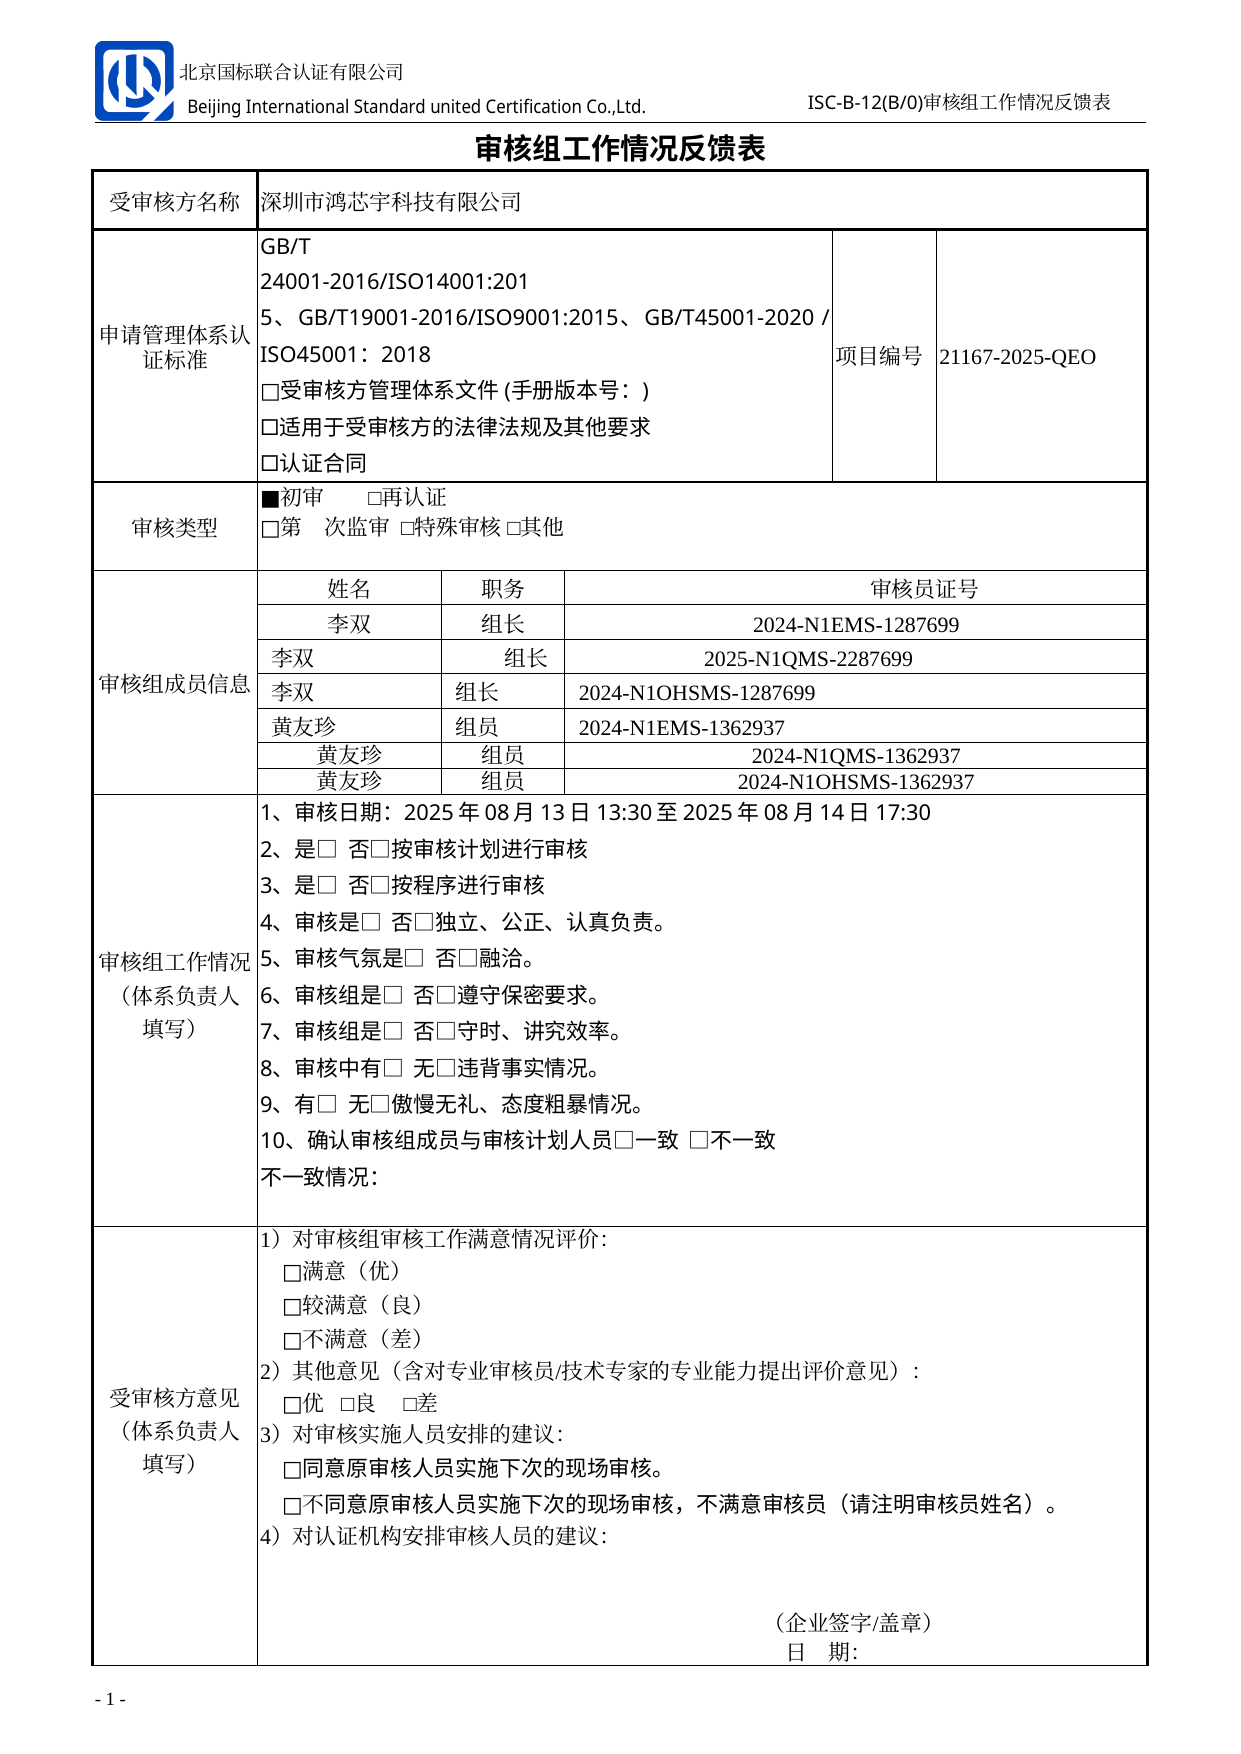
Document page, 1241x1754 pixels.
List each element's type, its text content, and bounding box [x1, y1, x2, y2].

table_cell 项目编号 [833, 231, 936, 481]
table_cell 1）对审核组审核工作满意情况评价： □满意（优） □较满意（良） □不满意（差） 2）其他意见（含对专业审核员/技术专家的专业能力提出评价意见）： □优 □良 □差 3）对审核实施人员安排的建议： □同意原审核人员实施下次的现场审核。 □不同意原审核人员实施下次的现场审核，不满意审核员（请注明审核员姓名）。 4）对认证机构安排审核人员的建议： （企业签字/盖章） 日 期： [258, 1227, 1146, 1665]
table_cell 审核员证号 [565, 571, 1146, 604]
table_cell 姓名 [258, 571, 441, 604]
table_cell 审核组工作情况（体系负责人 填写） [94, 795, 257, 1226]
table_cell 组长 [442, 640, 564, 673]
table_cell 受审核方意见（体系负责人 填写） [94, 1227, 257, 1665]
table_cell 申请管理体系认证标准 [94, 231, 257, 481]
table_cell 21167-2025-QEO [937, 231, 1146, 481]
table_cell 2024-N1EMS-1362937 [565, 709, 1146, 742]
table_cell 职务 [442, 571, 564, 604]
table_header 受审核方名称 [94, 172, 256, 228]
table_cell 2024-N1EMS-1287699 [565, 605, 1146, 639]
text 审核组工作情况反馈表 [94, 123, 1146, 169]
table_cell 组员 [442, 709, 564, 742]
table_cell 李双 [258, 605, 441, 639]
table_cell GB/T 24001-2016/ISO14001:2015、GB/T19001-2016/ISO9001:2015、GB/T45001-2020 / ISO45001：2018 □受审核方管理体系文件 (手册版本号：) 适用于受审核方的法律法规及其他要求 认证合同 [258, 231, 832, 481]
table_cell 2024-N1QMS-1362937 [565, 743, 1146, 768]
table_cell 黄友珍 [258, 709, 441, 742]
table_cell 黄友珍 [258, 769, 441, 794]
table_cell 组员 [442, 769, 564, 794]
table_header 深圳市鸿芯宇科技有限公司 [259, 172, 1146, 228]
table_cell 审核组成员信息 [94, 571, 257, 794]
table_cell 2024-N1OHSMS-1287699 [565, 674, 1146, 707]
table_cell 组长 [442, 605, 564, 639]
table_cell 李双 [258, 640, 441, 673]
table_cell 2024-N1OHSMS-1362937 [565, 769, 1146, 794]
table_cell ■初审 □再认证 □第 次监审 □特殊审核 □其他 [258, 483, 1146, 570]
table_cell 组长 [442, 674, 564, 707]
table_cell 李双 [258, 674, 441, 707]
picture [95, 41, 174, 121]
table_cell 组员 [442, 743, 564, 768]
table_cell 审核类型 [94, 483, 257, 570]
table_cell 2025-N1QMS-2287699 [565, 640, 1146, 673]
table_cell 黄友珍 [258, 743, 441, 768]
table_cell 1、审核日期：2025年08月13日 13:30至2025年08月14日 17:30 2、是□ 否□按审核计划进行审核 3、是□ 否□按程序进行审核 4、审核是□ 否□独立、公正、认真负责。 5、审核气氛是□ 否□融洽。 6、审核组是□ 否□遵守保密要求。 7、审核组是□ 否□守时、讲究效率。 8、审核中有□ 无□违背事实情况。 9、有□ 无□傲慢无礼、态度粗暴情况。 10、确认审核组成员与审核计划人员□一致 □不一致 不一致情况： [258, 795, 1146, 1226]
